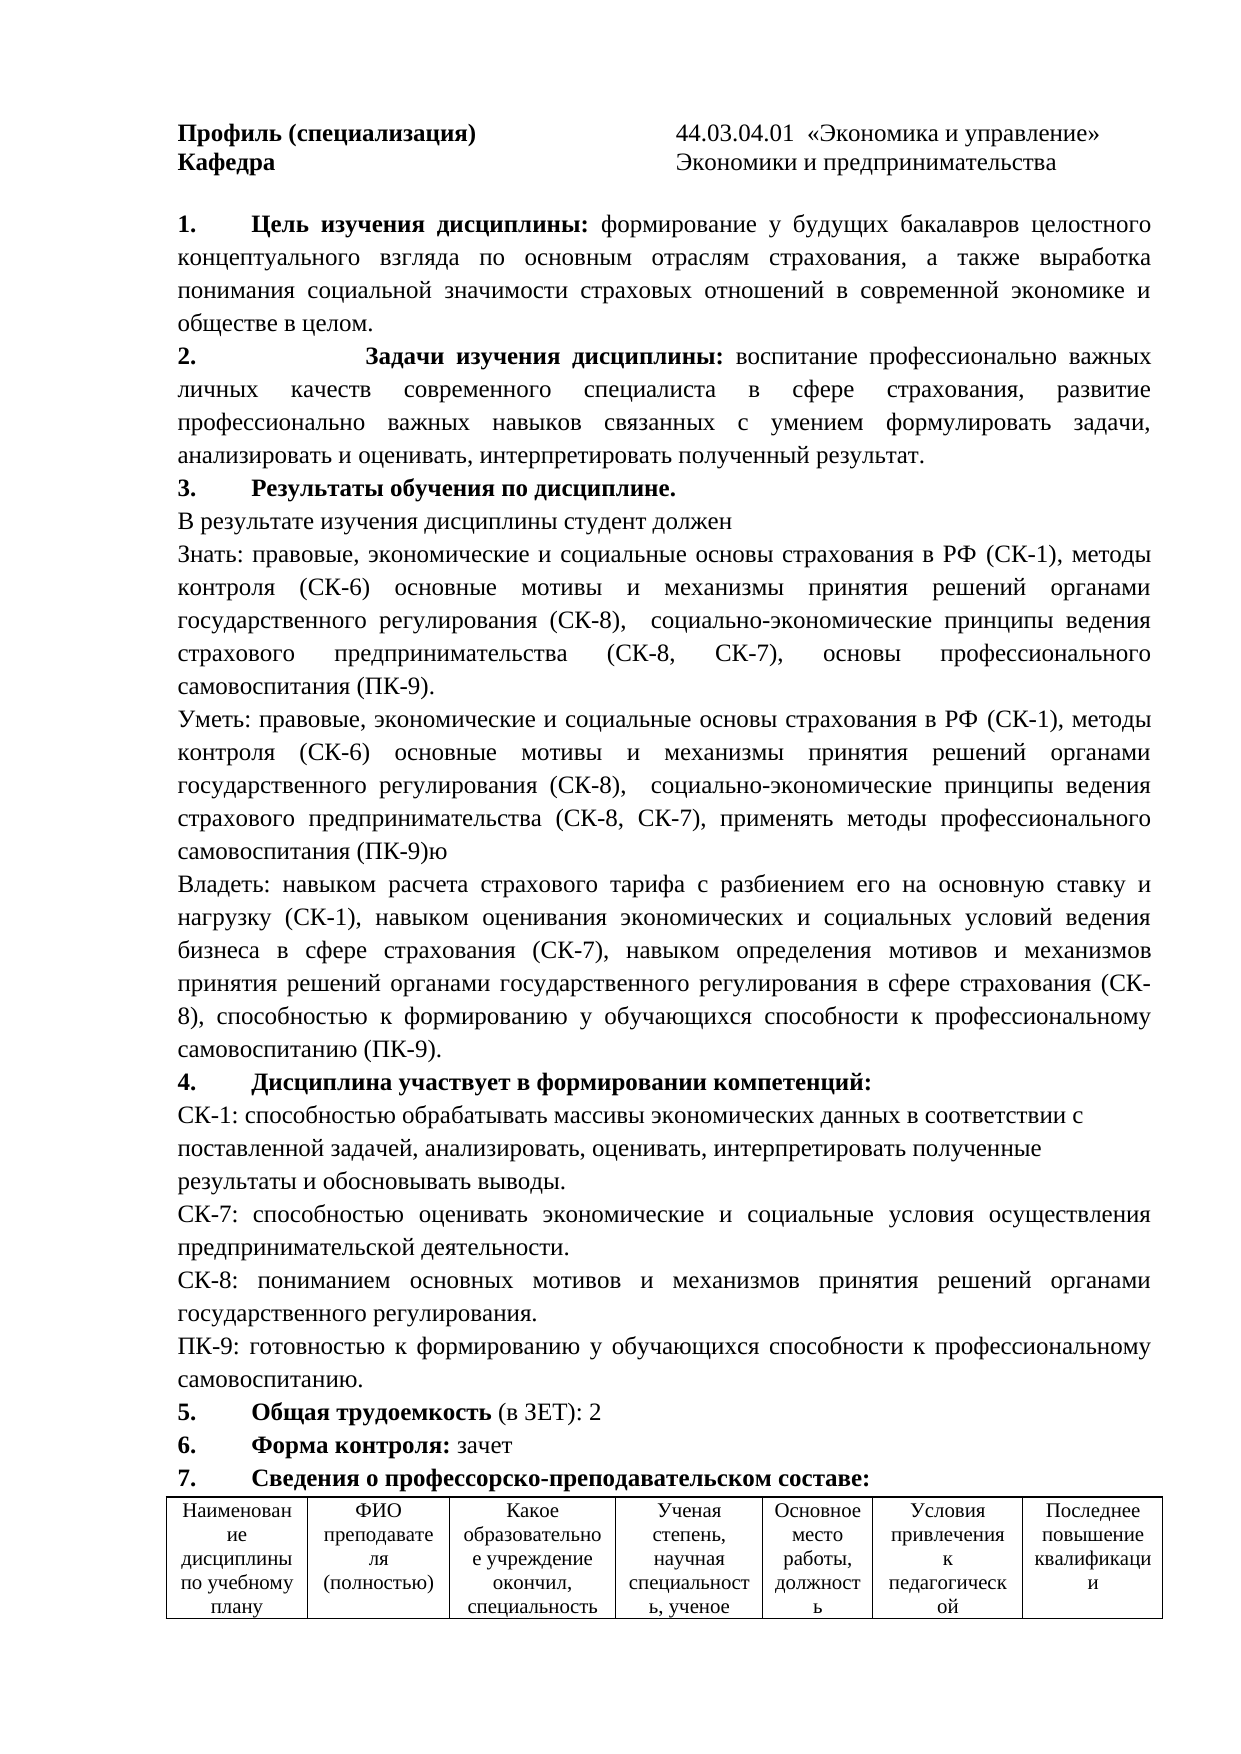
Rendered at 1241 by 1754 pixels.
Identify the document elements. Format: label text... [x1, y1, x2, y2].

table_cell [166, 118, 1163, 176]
list Результаты обучения по дисциплине. [177, 473, 1152, 502]
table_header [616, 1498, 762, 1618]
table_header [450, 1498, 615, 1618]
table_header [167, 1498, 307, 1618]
list Сведения о профессорско-преподавательском составе: [177, 1463, 1152, 1492]
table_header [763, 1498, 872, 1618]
list Общая трудоемкость (в ЗЕТ): 2 [177, 1397, 1152, 1426]
list В результате изучения дисциплины студент должен [177, 506, 1152, 534]
text СК-7: способностью оценивать экономические и социальные условия осуществления предпринимательской деятельности. [177, 1199, 1152, 1261]
text СК-8: пониманием основных мотивов и механизмов принятия решений органами государственного регулирования. [177, 1265, 1152, 1327]
list Дисциплина участвует в формировании компетенций: [177, 1067, 1152, 1096]
text Владеть: навыком расчета страхового тарифа с разбиением его на основную ставку и нагрузку (СК-1), навыком оценивания экономических и социальных условий ведения бизнеса в сфере страхования (СК-7), навыком определения мотивов и механизмов принятия решений органами государственного регулирования в сфере страхования (СК-8), способностью к формированию у обучающихся способности к профессиональному самовоспитанию (ПК-9). [177, 869, 1152, 1063]
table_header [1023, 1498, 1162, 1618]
list Форма контроля: зачет [177, 1430, 1152, 1459]
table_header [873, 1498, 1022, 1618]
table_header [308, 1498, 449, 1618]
list Уметь: правовые, экономические и социальные основы страхования в РФ (СК-1), методы контроля (СК-6) основные мотивы и механизмы принятия решений органами государственного регулирования (СК-8), социально-экономические принципы ведения страхового предпринимательства (СК-8, СК-7), применять методы профессионального самовоспитания (ПК-9)ю [177, 704, 1152, 865]
list Задачи изучения дисциплины: воспитание профессионально важных личных качеств современного специалиста в сфере страхования, развитие профессионально важных навыков связанных с умением формулировать задачи, анализировать и оценивать, интерпретировать полученный результат. [177, 341, 1152, 468]
text ПК-9: готовностью к формированию у обучающихся способности к профессиональному самовоспитанию. [177, 1331, 1152, 1393]
text СК-1: способностью обрабатывать массивы экономических данных в соответствии с поставленной задачей, анализировать, оценивать, интерпретировать полученные результаты и обосновывать выводы. [177, 1100, 1152, 1195]
list Цель изучения дисциплины: формирование у будущих бакалавров целостного концептуального взгляда по основным отраслям страхования, а также выработка понимания социальной значимости страховых отношений в современной экономике и обществе в целом. [177, 209, 1152, 336]
list Знать: правовые, экономические и социальные основы страхования в РФ (СК-1), методы контроля (СК-6) основные мотивы и механизмы принятия решений органами государственного регулирования (СК-8), социально-экономические принципы ведения страхового предпринимательства (СК-8, СК-7), основы профессионального самовоспитания (ПК-9). [177, 539, 1152, 700]
